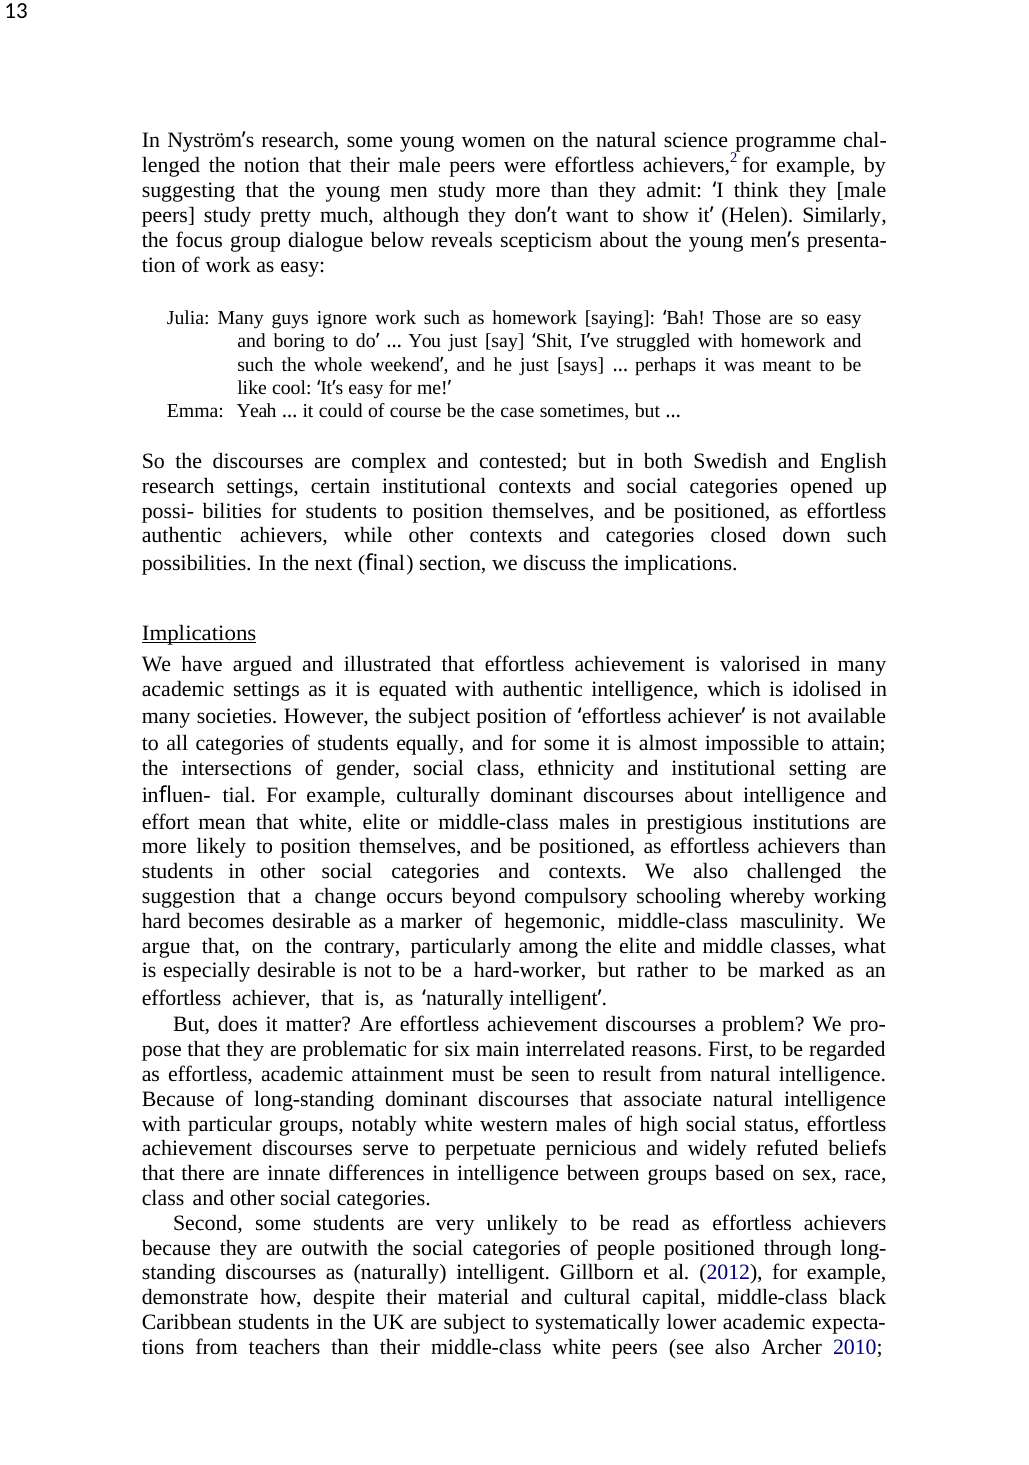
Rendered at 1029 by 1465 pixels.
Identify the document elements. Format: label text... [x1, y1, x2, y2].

text Julia: Many guys ignore work such as homework [saying]: ‘Bah! Those are so easy and boring to do’ … You just [say] ‘Shit, I’ve struggled with homework and such the whole weekend’, and he just [says] … perhaps it was meant to be like cool: ‘It’s easy for me!’ [167, 306, 862, 401]
text But, does it matter? Are effortless achievement discourses a problem? We pro- pose that they are problematic for six main interrelated reasons. First, to be regarded as effortless, academic attainment must be seen to result from natural intelligence. Because of long-standing dominant discourses that associate natural intelligence with particular groups, notably white western males of high social status, effortless achievement discourses serve to perpetuate pernicious and widely refuted beliefs that there are innate differences in intelligence between groups based on sex, race, class and other social categories. [142, 1012, 887, 1210]
text So the discourses are complex and contested; but in both Swedish and English research settings, certain institutional contexts and social categories opened up possi- bilities for students to position themselves, and be positioned, as effortless authentic achievers, while other contexts and categories closed down such possibilities. In the next (ﬁnal) section, we discuss the implications. [142, 448, 887, 577]
text Implications [142, 620, 1028, 645]
text We have argued and illustrated that effortless achievement is valorised in many academic settings as it is equated with authentic intelligence, which is idolised in many societies. However, the subject position of ‘effortless achiever’ is not available to all categories of students equally, and for some it is almost impossible to attain; the intersections of gender, social class, ethnicity and institutional setting are inﬂuen- tial. For example, culturally dominant discourses about intelligence and effort mean that white, elite or middle-class males in prestigious institutions are more likely to position themselves, and be positioned, as effortless achievers than students in other social categories and contexts. We also challenged the suggestion that a change occurs beyond compulsory schooling whereby working hard becomes desirable as a marker of hegemonic, middle-class masculinity. We argue that, on the contrary, particularly among the elite and middle classes, what is especially desirable is not to be a hard-worker, but rather to be marked as an effortless achiever, that is, as ‘naturally intelligent’. [142, 652, 887, 1012]
text Emma: Yeah … it could of course be the case sometimes, but … [167, 401, 1028, 422]
text In Nyström’s research, some young women on the natural science programme chal- lenged the notion that their male peers were effortless achievers,2 for example, by suggesting that the young men study more than they admit: ‘I think they [male peers] study pretty much, although they don’t want to show it’ (Helen). Similarly, the focus group dialogue below reveals scepticism about the young men’s presenta- tion of work as easy: [142, 128, 887, 278]
text Second, some students are very unlikely to be read as effortless achievers because they are outwith the social categories of people positioned through long- standing discourses as (naturally) intelligent. Gillborn et al. (2012), for example, demonstrate how, despite their material and cultural capital, middle-class black Caribbean students in the UK are subject to systematically lower academic expecta- tions from teachers than their middle-class white peers (see also Archer 2010; [142, 1210, 887, 1359]
